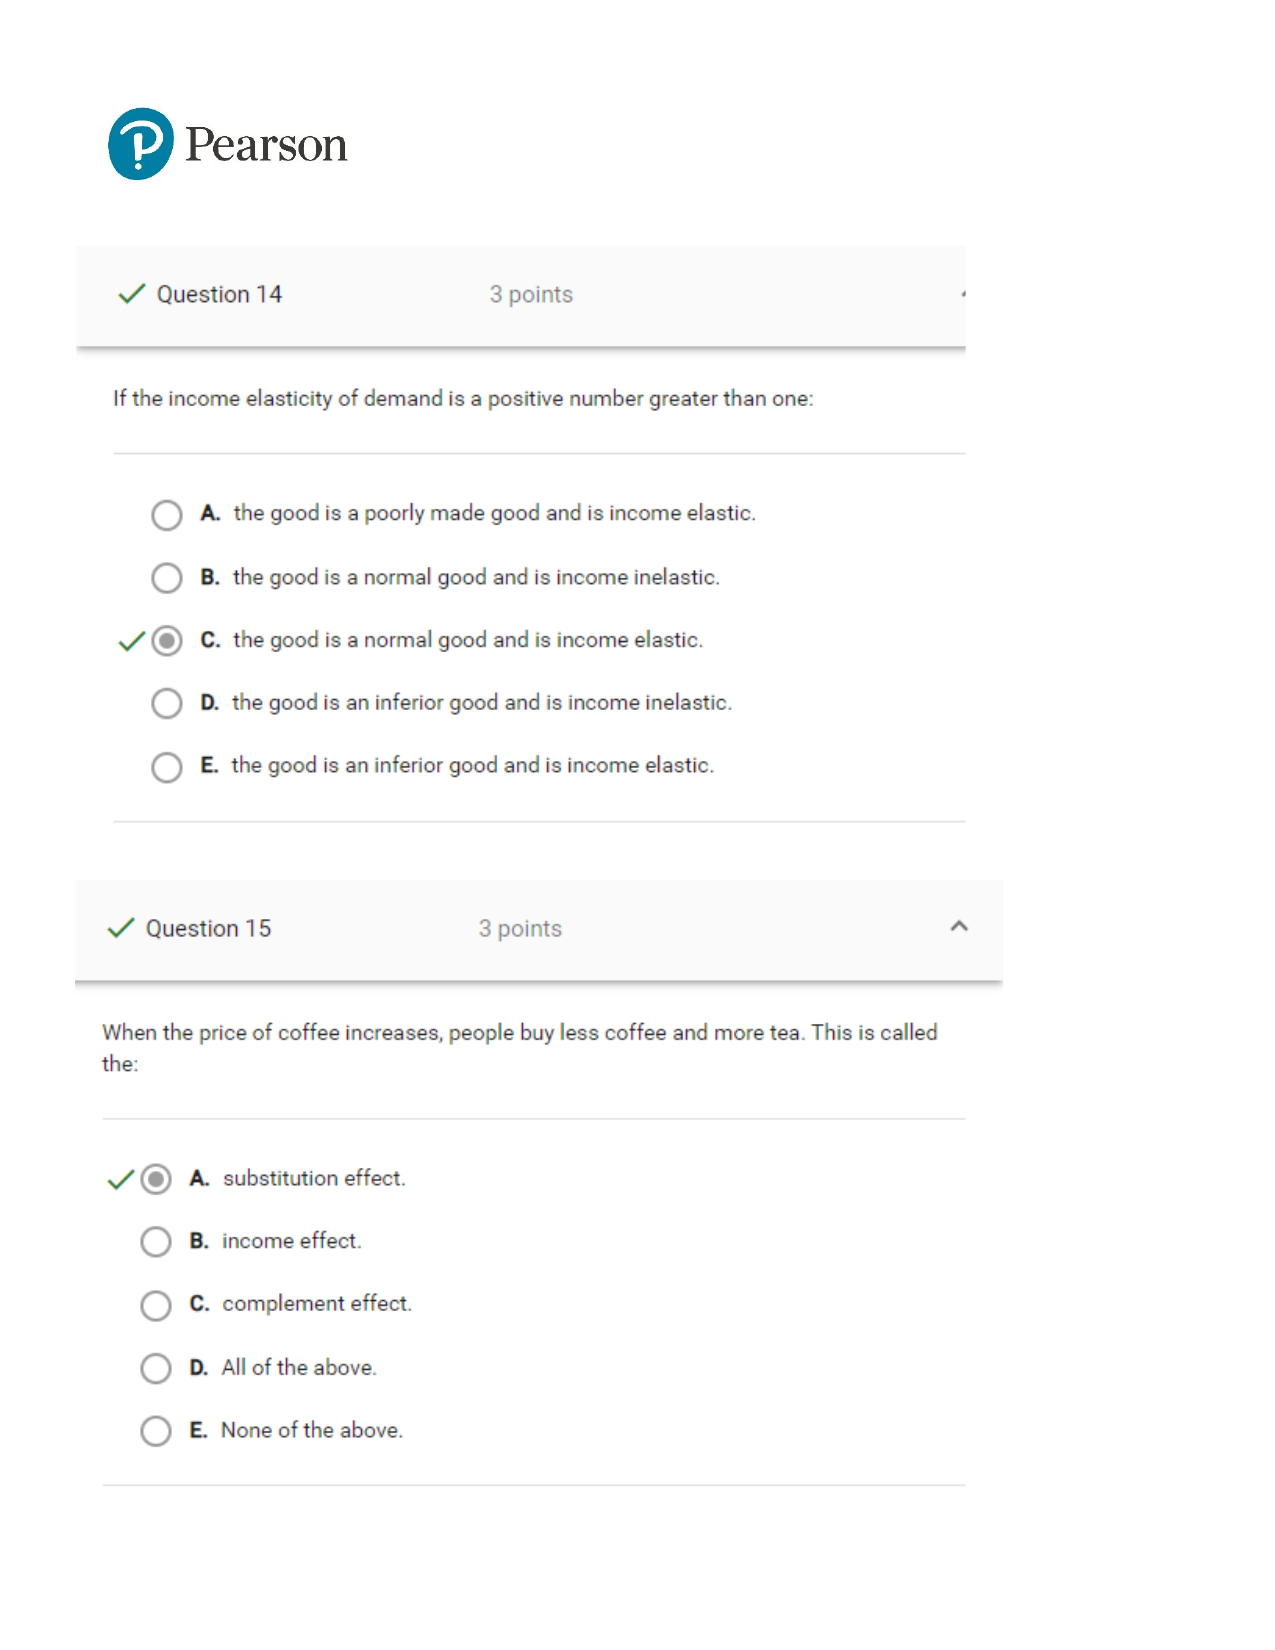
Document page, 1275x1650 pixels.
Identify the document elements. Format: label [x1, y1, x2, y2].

picture [75, 75, 380, 213]
picture [75, 868, 1019, 1527]
picture [75, 240, 966, 851]
